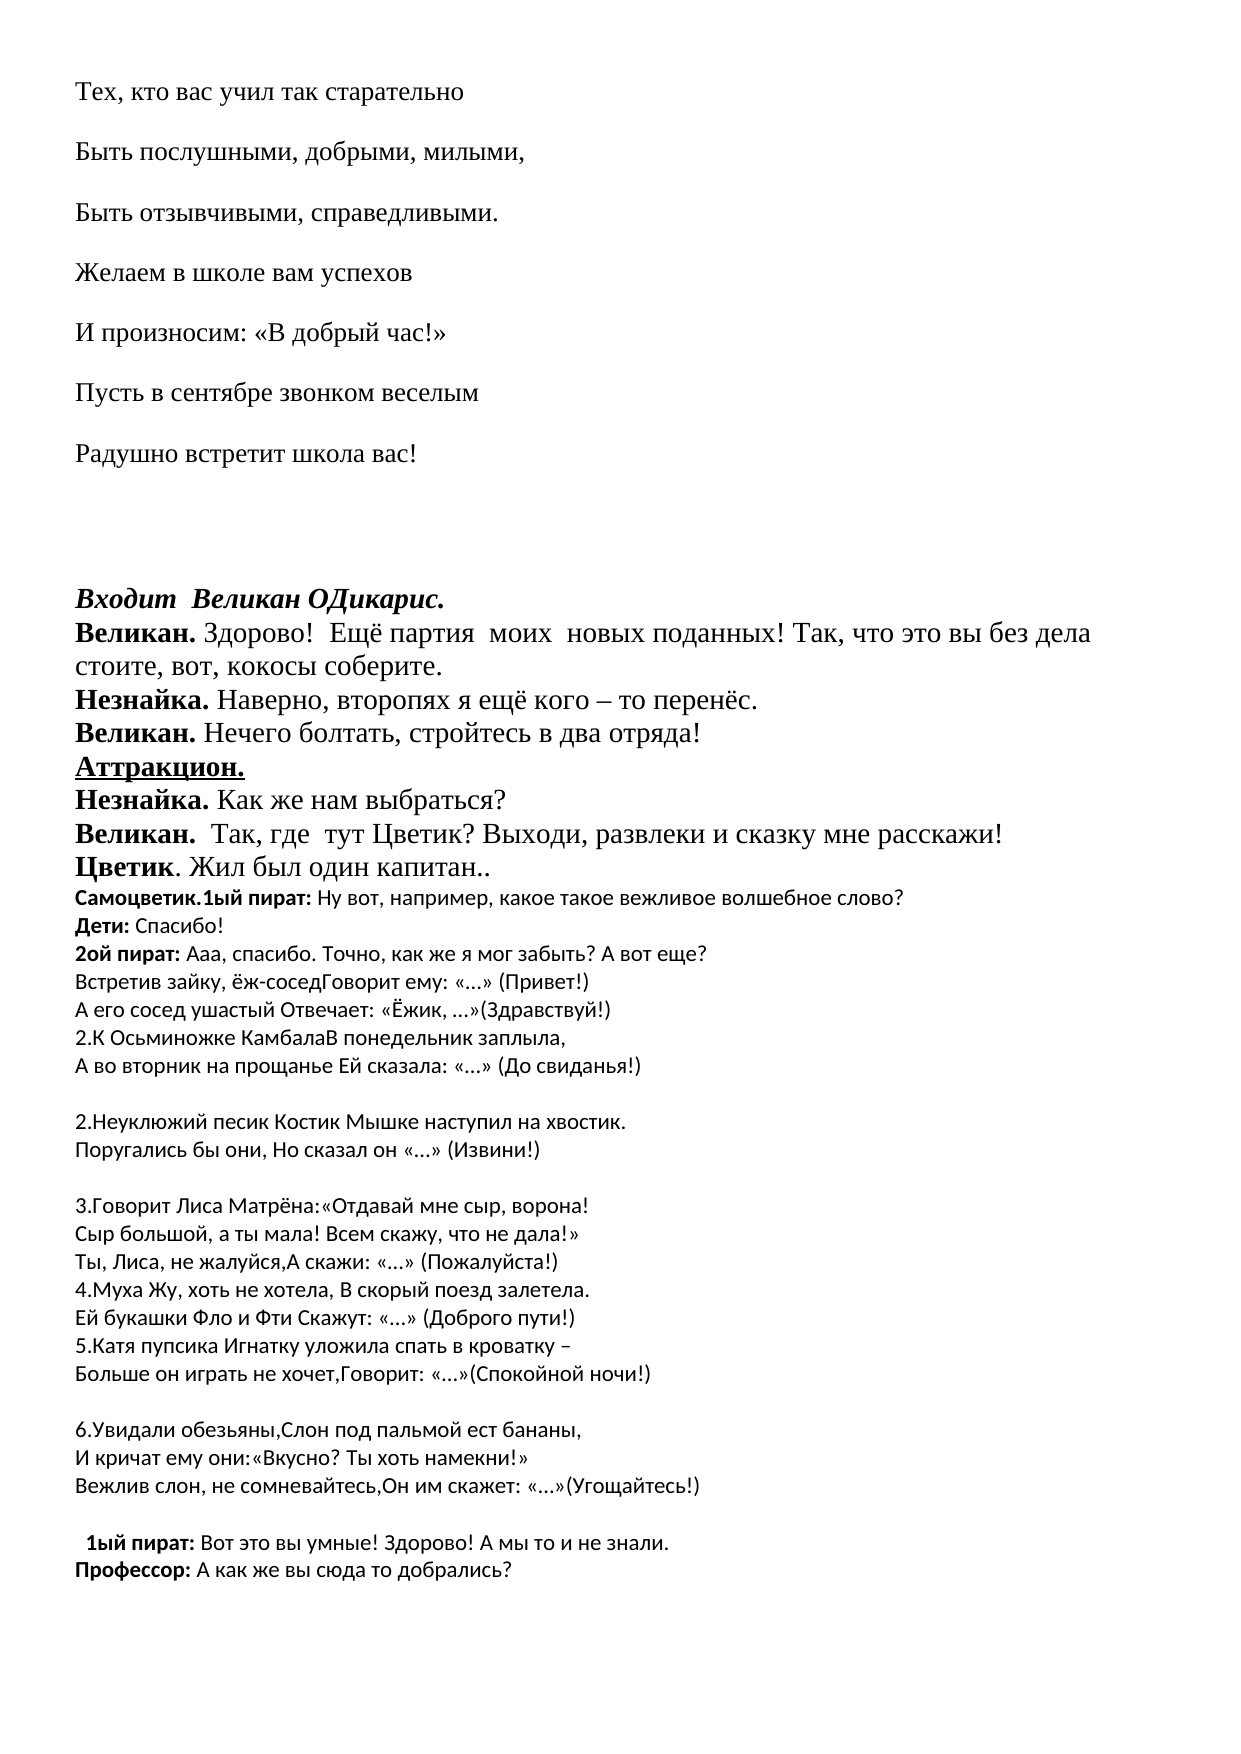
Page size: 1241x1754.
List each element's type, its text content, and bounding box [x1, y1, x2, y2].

text Великан. Здорово! Ещё партия моих новых поданных! Так, что это вы без дела стоите, вот, кокосы соберите. [75, 615, 1165, 682]
text 2ой пират: Ааа, спасибо. Точно, как же я мог забыть? А вот еще? [75, 939, 1165, 967]
text Аттракцион. [75, 749, 1165, 782]
text Желаем в школе вам успехов [75, 256, 1165, 287]
text Великан. Так, где тут Цветик? Выходи, развлеки и сказку мне расскажи! [75, 816, 1165, 849]
text Профессор: А как же вы сюда то добрались? [75, 1556, 1165, 1584]
text Цветик. Жил был один капитан.. [75, 849, 1165, 883]
text Быть послушными, добрыми, милыми, [75, 135, 1165, 166]
text Встретив зайку, ёж-соседГоворит ему: «…» (Привет!) А его сосед ушастый Отвечает: «Ёжик, …»(Здравствуй!) 2.К Осьминожке КамбалаВ понедельник заплыла, А во вторник на прощанье Ей сказала: «…» (До свиданья!) 2.Неуклюжий песик Костик Мышке наступил на хвостик. Поругались бы они, Но сказал он «…» (Извини!) 3.Говорит Лиса Матрёна:«Отдавай мне сыр, ворона! Сыр большой, а ты мала! Всем скажу, что не дала!» Ты, Лиса, не жалуйся,А скажи: «…» (Пожалуйста!) 4.Муха Жу, хоть не хотела, В скорый поезд залетела. Ей букашки Фло и Фти Скажут: «…» (Доброго пути!) 5.Катя пупсика Игнатку уложила спать в кроватку – Больше он играть не хочет,Говорит: «…»(Спокойной ночи!) 6.Увидали обезьяны,Слон под пальмой ест бананы, И кричат ему они:«Вкусно? Ты хоть намекни!» Вежлив слон, не сомневайтесь,Он им скажет: «…»(Угощайтесь!) 1ый пират: Вот это вы умные! Здорово! А мы то и не знали. [75, 967, 1165, 1556]
text Незнайка. Как же нам выбраться? [75, 782, 1165, 816]
text Пусть в сентябре звонком веселым [75, 377, 1165, 408]
text Незнайка. Наверно, второпях я ещё кого – то перенёс. [75, 682, 1165, 715]
text Тех, кто вас учил так старательно [75, 75, 1165, 106]
text Великан. Нечего болтать, стройтесь в два отряда! [75, 715, 1165, 749]
text Самоцветик.1ый пират: Ну вот, например, какое такое вежливое волшебное слово? [75, 883, 1165, 911]
text Радушно встретит школа вас! [75, 437, 1165, 468]
text Входит Великан ОДикарис. [75, 581, 1165, 615]
text И произносим: «В добрый час!» [75, 316, 1165, 347]
text Быть отзывчивыми, справедливыми. [75, 196, 1165, 227]
text Дети: Спасибо! [75, 911, 1165, 939]
